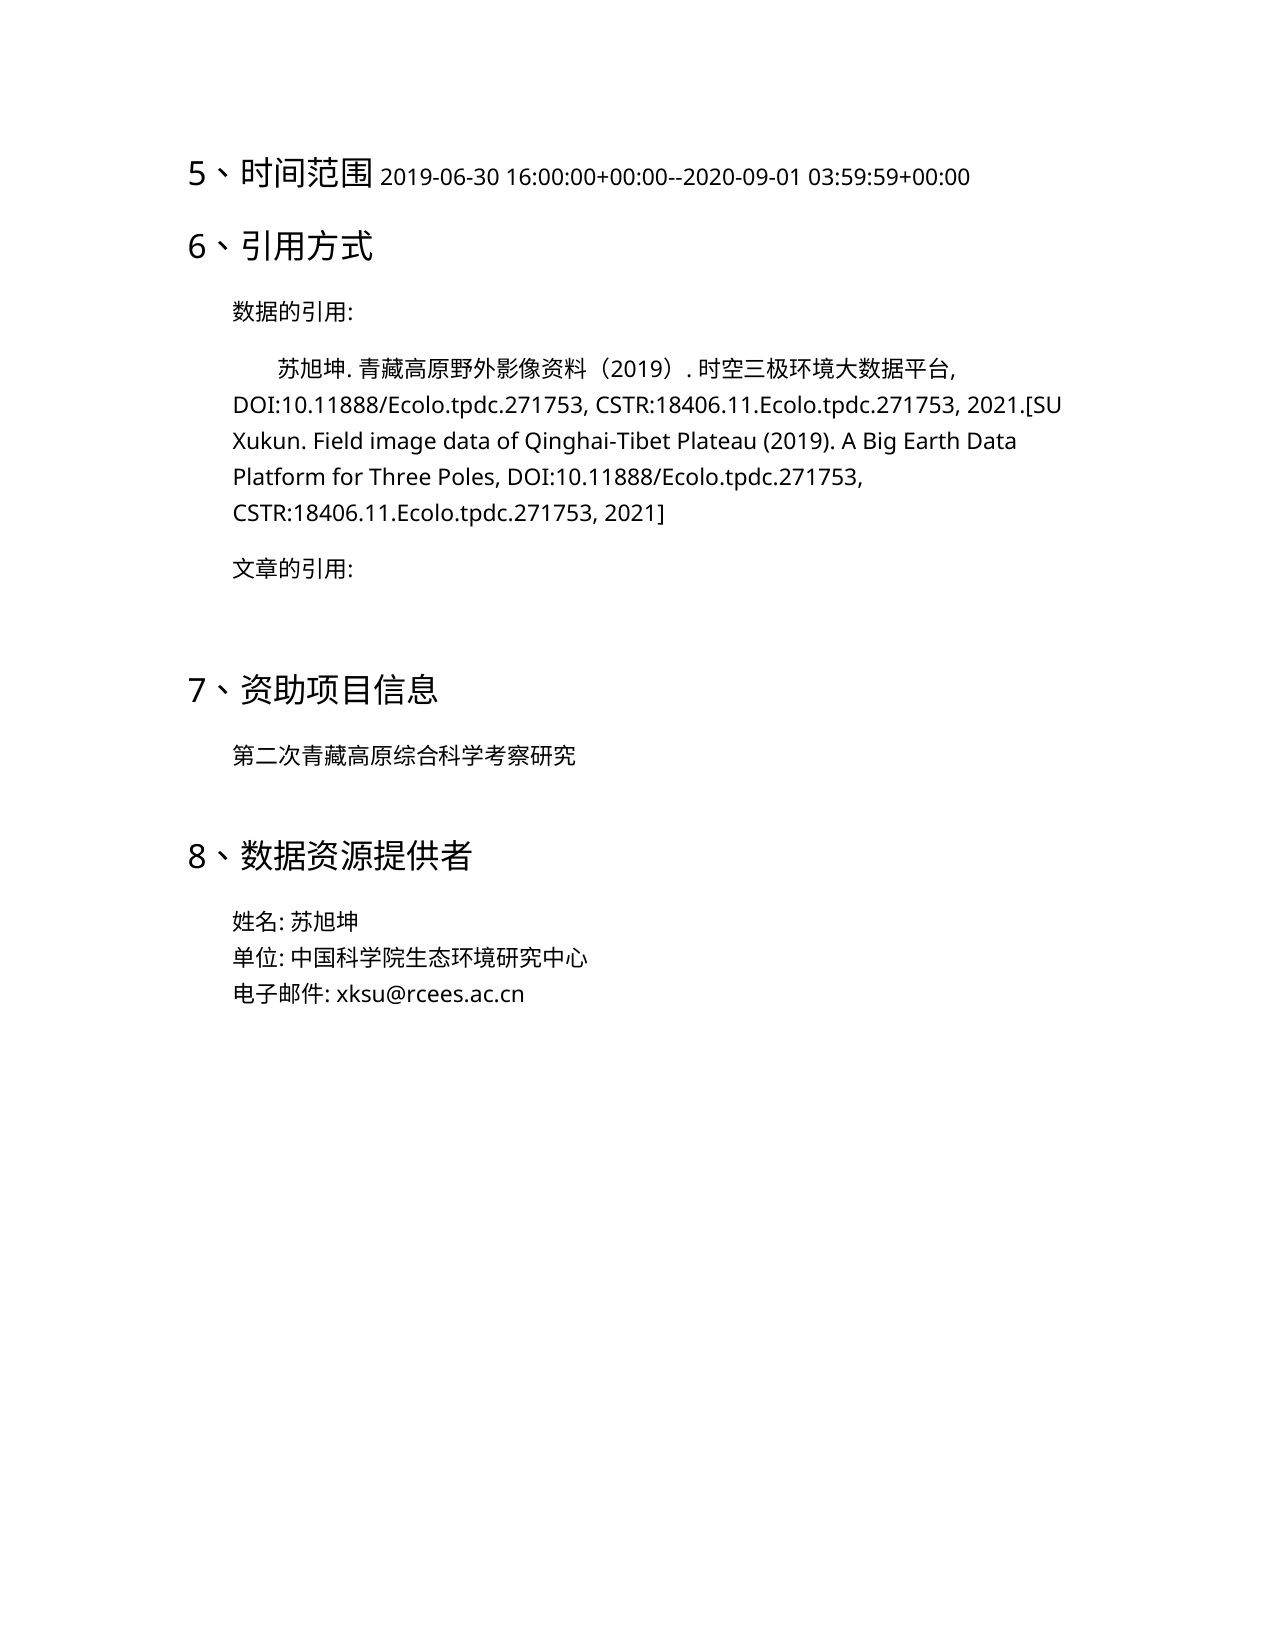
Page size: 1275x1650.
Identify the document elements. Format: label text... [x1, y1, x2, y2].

text 数据的引用: [232, 296, 1087, 327]
text 8、数据资源提供者 [187, 833, 1087, 878]
text 7、资助项目信息 [187, 667, 1087, 712]
text 5、时间范围2019-06-30 16:00:00+00:00--2020-09-01 03:59:59+00:00 [187, 150, 1087, 195]
text 苏旭坤. 青藏高原野外影像资料（2019）. 时空三极环境大数据平台, DOI:10.11888/Ecolo.tpdc.271753, CSTR:18406.11.Ecolo.tpdc.271753, 2021.[SU Xukun. Field image data of Qinghai-Tibet Plateau (2019). A Big Earth Data Platform for Three Poles, DOI:10.11888/Ecolo.tpdc.271753, CSTR:18406.11.Ecolo.tpdc.271753, 2021] [232, 353, 1087, 528]
text 6、引用方式 [187, 223, 1087, 268]
text 第二次青藏高原综合科学考察研究 [232, 740, 1087, 807]
text 文章的引用: [232, 553, 1087, 584]
text 姓名: 苏旭坤 单位: 中国科学院生态环境研究中心 电子邮件: xksu@rcees.ac.cn [232, 906, 1087, 1081]
